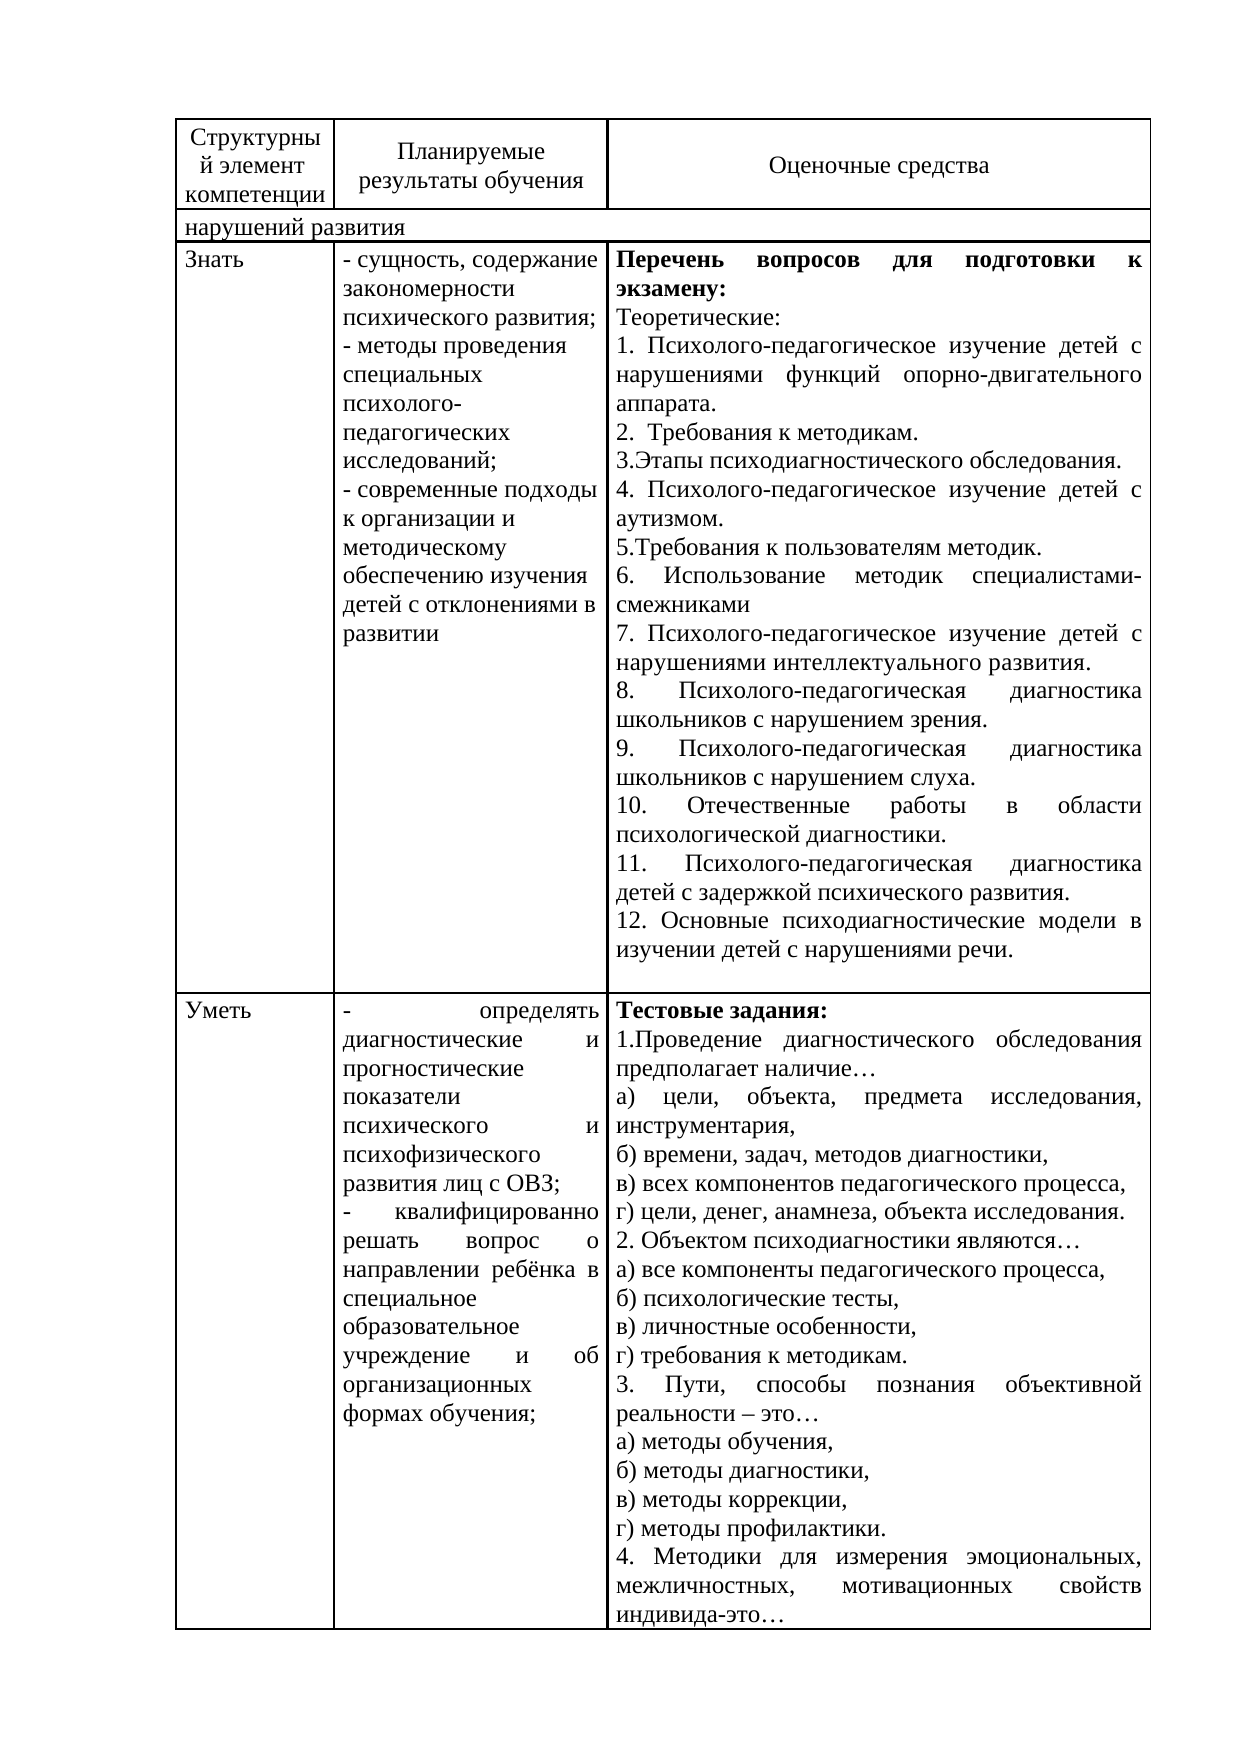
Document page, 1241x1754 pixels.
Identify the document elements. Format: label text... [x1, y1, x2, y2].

table_cell - сущность, содержание закономерности психического развития; - методы проведения специальных психолого-педагогических исследований; - современные подходы к организации и методическому обеспечению изучения детей с отклонениями в развитии [335, 243, 606, 992]
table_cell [177, 210, 1150, 240]
table_cell Знать [177, 243, 333, 992]
table_cell Уметь [177, 994, 333, 1628]
table_header Планируемые результаты обучения [335, 120, 606, 208]
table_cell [609, 994, 1150, 1628]
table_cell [335, 994, 606, 1628]
table_header Структурный элемент компетенции [177, 120, 333, 208]
table_cell Перечень вопросов для подготовки к экзамену: Теоретические: 1. Психолого-педагогическое изучение детей с нарушениями функций опорно-двигательного аппарата. 2. Требования к методикам. 3.Этапы психодиагностического обследования. 4. Психолого-педагогическое изучение детей с аутизмом. 5.Требования к пользователям методик. 6. Использование методик специалистами-смежниками 7. Психолого-педагогическое изучение детей с нарушениями интеллектуального развития. 8. Психолого-педагогическая диагностика школьников с нарушением зрения. 9. Психолого-педагогическая диагностика школьников с нарушением слуха. 10. Отечественные работы в области психологической диагностики. 11. Психолого-педагогическая диагностика детей с задержкой психического развития. 12. Основные психодиагностические модели в изучении детей с нарушениями речи. [609, 243, 1150, 992]
table_header Оценочные средства [609, 120, 1150, 208]
